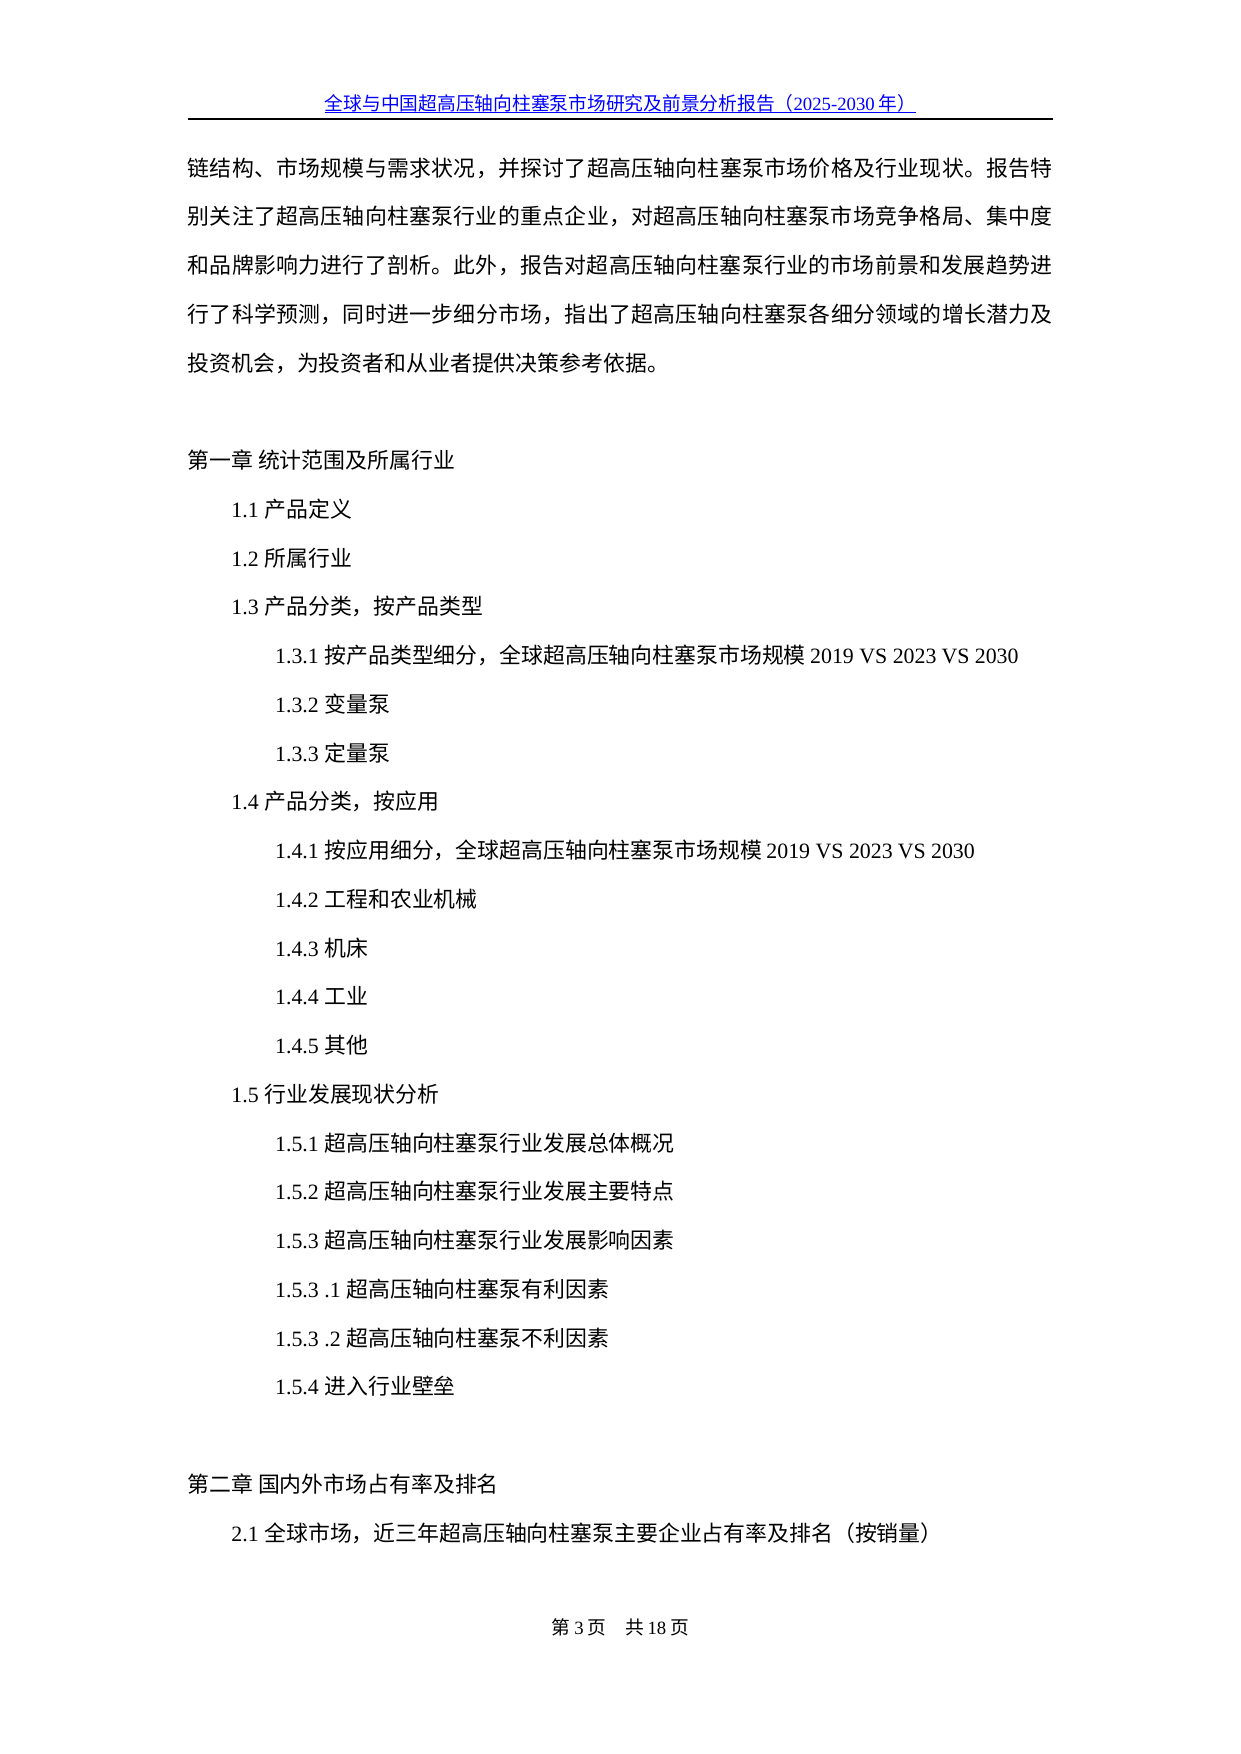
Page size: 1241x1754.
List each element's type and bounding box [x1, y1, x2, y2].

text [187, 150, 1053, 1548]
